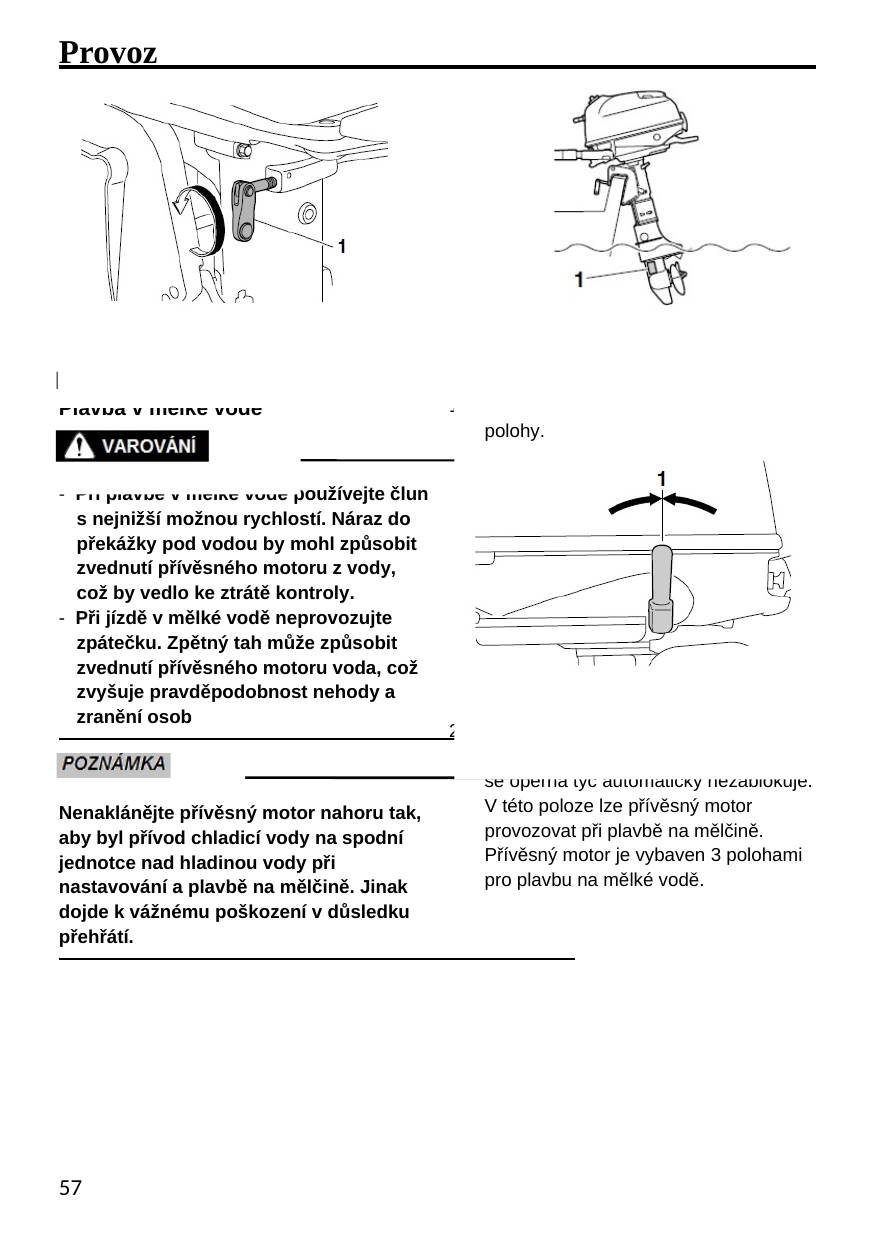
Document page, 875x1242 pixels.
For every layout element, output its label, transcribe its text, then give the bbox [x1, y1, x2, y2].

picture [555, 82, 797, 308]
text - Při jízdě v mělké vodě neprovozujte zpátečku. Zpětný tah může způsobit zvednutí přívěsného motoru voda, což zvyšuje pravděpodobnost nehody a zranění osob [59, 607, 431, 728]
text - Při plavbě v mělké vodě používejte člun s nejnižší možnou rychlostí. Náraz do překážky pod vodou by mohl způsobit zvednutí přívěsného motoru z vody, což by vedlo ke ztrátě kontroly. [59, 483, 431, 603]
text Nenaklánějte přívěsný motor nahoru tak, aby byl přívod chladicí vody na spodní jednotce nad hladinou vody při nastavování a plavbě na mělčině. Jinak dojde k vážnému poškození v důsledku přehřátí. [59, 802, 431, 947]
text 2. Přidržte zadní část horního krytu a mírně naklopte přívěsný motor nahoru, dokud se opěrná tyč automaticky nezablokuje. V této poloze lze přívěsný motor provozovat při plavbě na mělčině. Přívěsný motor je vybaven 3 polohami pro plavbu na mělké vodě. [449, 780, 821, 891]
picture [56, 753, 171, 778]
picture [55, 428, 210, 464]
text 1. Přesuňte řadicí páku do neutrální polohy. [449, 408, 821, 441]
picture [469, 453, 798, 669]
picture [72, 87, 396, 306]
